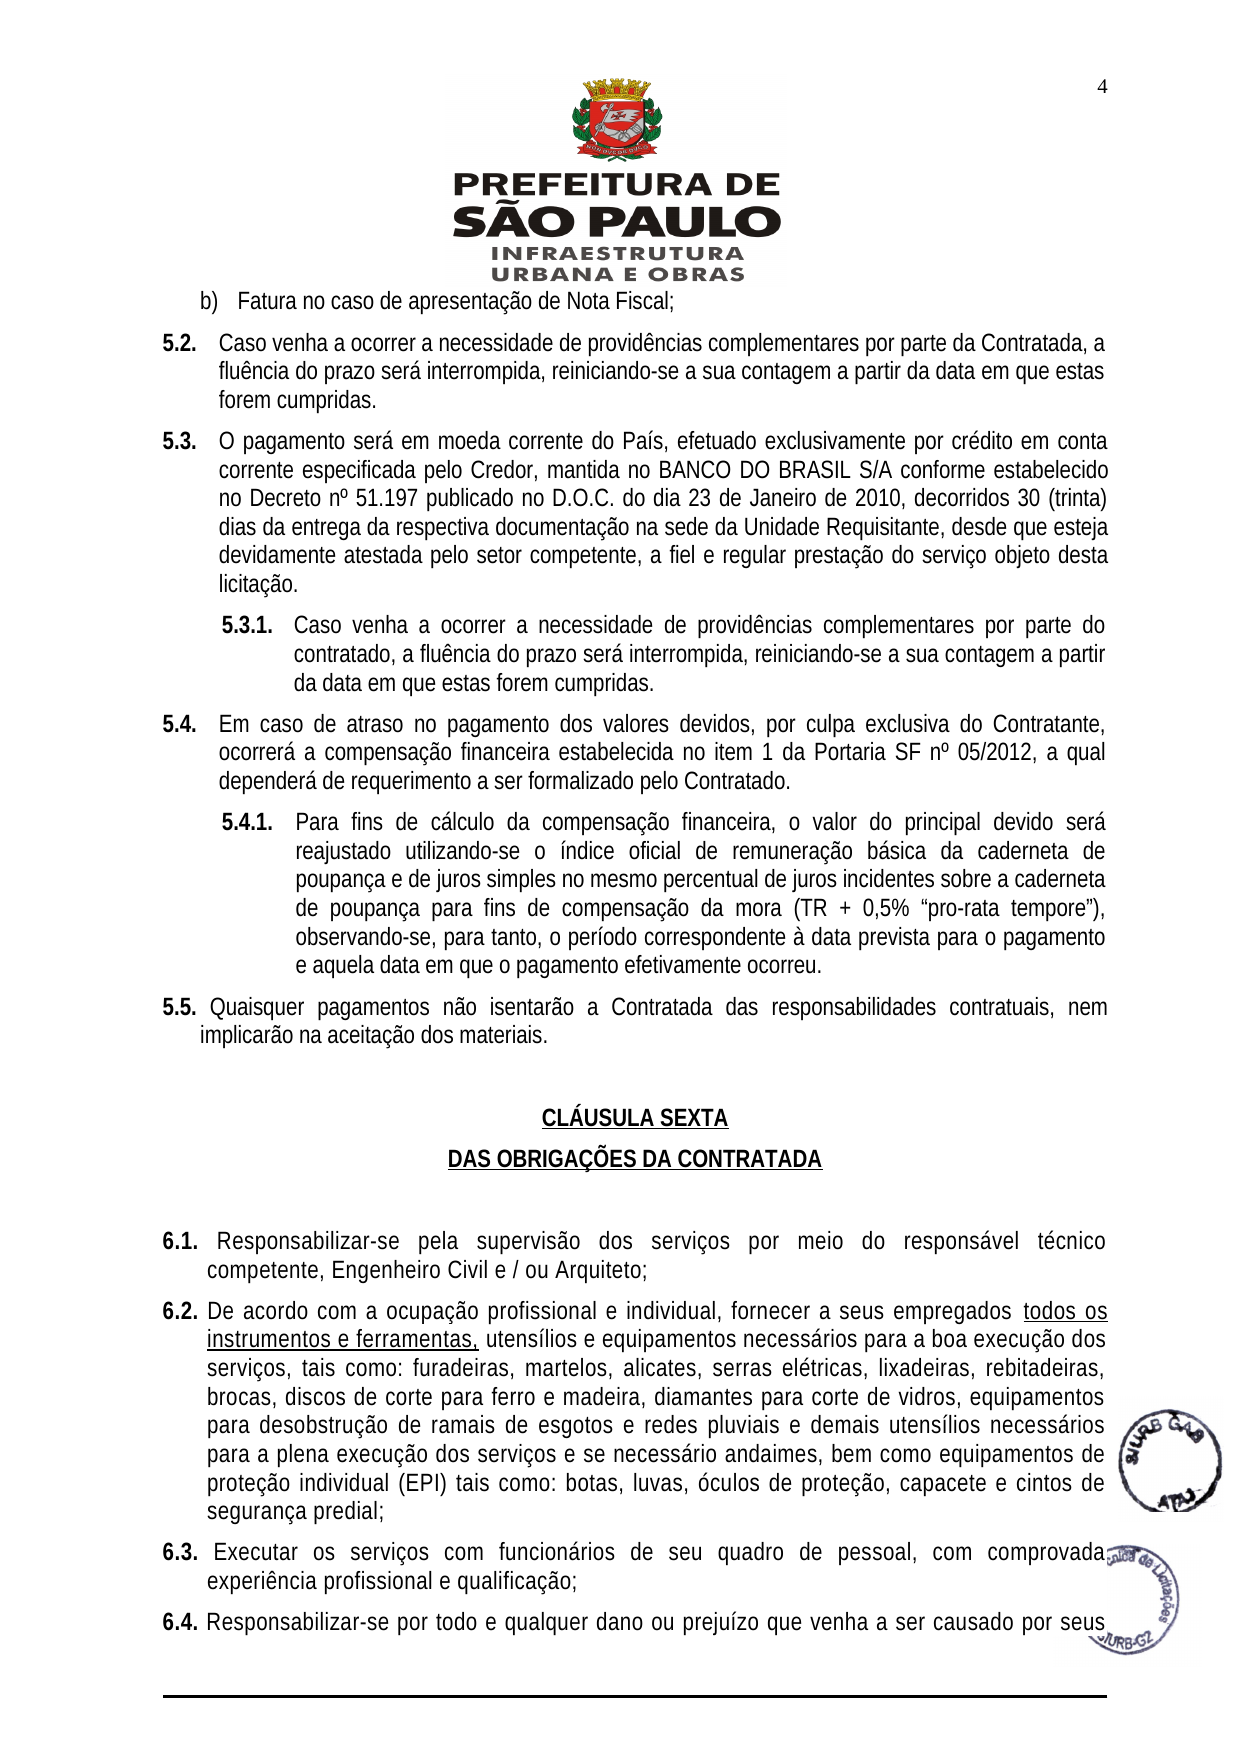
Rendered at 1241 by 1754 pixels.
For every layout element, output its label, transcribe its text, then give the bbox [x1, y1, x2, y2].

text 5.2. Caso venha a ocorrer a necessidade de providências complementares por parte da Contratada, a fluência do prazo será interrompida, reiniciando-se a sua contagem a partir da data em que estas forem cumpridas. [162, 327, 1107, 413]
text 6.2. De acordo com a ocupação profissional e individual, fornecer a seus empregados todos os instrumentos e ferramentas, utensílios e equipamentos necessários para a boa execução dos serviços, tais como: furadeiras, martelos, alicates, serras elétricas, lixadeiras, rebitadeiras, brocas, discos de corte para ferro e madeira, diamantes para corte de vidros, equipamentos para desobstrução de ramais de esgotos e redes pluviais e demais utensílios necessários para a plena execução dos serviços e se necessário andaimes, bem como equipamentos de proteção individual (EPI) tais como: botas, luvas, óculos de proteção, capacete e cintos de segurança predial; [162, 1296, 1107, 1525]
text CLÁUSULA SEXTA [162, 1102, 1107, 1131]
text b) Fatura no caso de apresentação de Nota Fiscal; [200, 286, 1107, 315]
picture [445, 73, 788, 287]
text 5.3. O pagamento será em moeda corrente do País, efetuado exclusivamente por crédito em conta corrente especificada pelo Credor, mantida no BANCO DO BRASIL S/A conforme estabelecido no Decreto nº 51.197 publicado no D.O.C. do dia 23 de Janeiro de 2010, decorridos 30 (trinta) dias da entrega da respectiva documentação na sede da Unidade Requisitante, desde que esteja devidamente atestada pelo setor competente, a fiel e regular prestação do serviço objeto desta licitação. [162, 426, 1110, 598]
text 6.1. Responsabilizar-se pela supervisão dos serviços por meio do responsável técnico competente, Engenheiro Civil e / ou Arquiteto; [162, 1226, 1107, 1283]
text DAS OBRIGAÇÕES DA CONTRATADA [162, 1144, 1107, 1172]
text 5.3.1. Caso venha a ocorrer a necessidade de providências complementares por parte do contratado, a fluência do prazo será interrompida, reiniciando-se a sua contagem a partir da data em que estas forem cumpridas. [222, 610, 1107, 696]
text 5.4.1. Para fins de cálculo da compensação financeira, o valor do principal devido será reajustado utilizando-se o índice oficial de remuneração básica da caderneta de poupança e de juros simples no mesmo percentual de juros incidentes sobre a caderneta de poupança para fins de compensação da mora (TR + 0,5% “pro-rata tempore”), observando-se, para tanto, o período correspondente à data prevista para o pagamento e aquela data em que o pagamento efetivamente ocorreu. [222, 807, 1107, 979]
picture [1118, 1396, 1225, 1522]
text 5.4. Em caso de atraso no pagamento dos valores devidos, por culpa exclusiva do Contratante, ocorrerá a compensação financeira estabelecida no item 1 da Portaria SF nº 05/2012, a qual dependerá de requerimento a ser formalizado pelo Contratado. [162, 709, 1107, 795]
text 6.3. Executar os serviços com funcionários de seu quadro de pessoal, com comprovada experiência profissional e qualificação; [162, 1537, 1107, 1595]
text 5.5. Quaisquer pagamentos não isentarão a Contratada das responsabilidades contratuais, nem implicarão na aceitação dos materiais. [162, 992, 1110, 1049]
